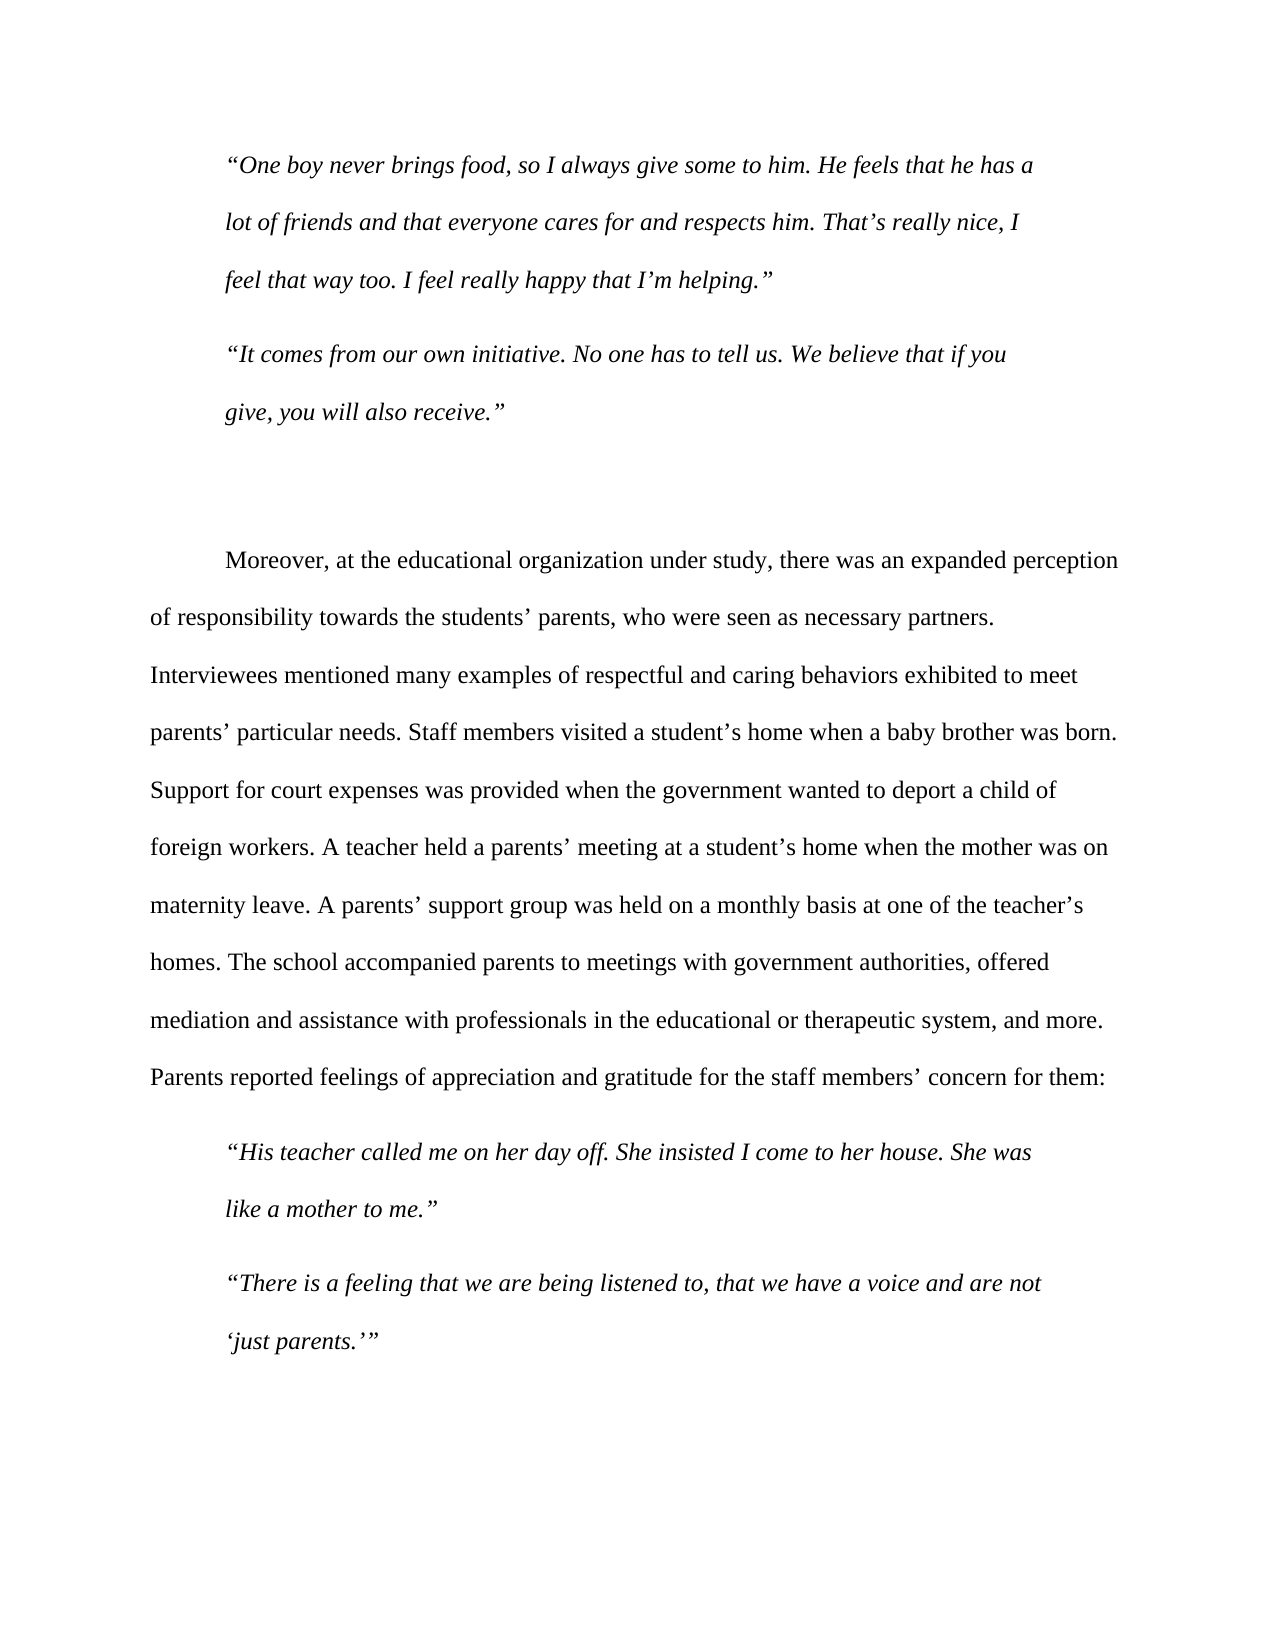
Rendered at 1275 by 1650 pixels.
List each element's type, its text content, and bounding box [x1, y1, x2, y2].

text “His teacher called me on her day off. She insisted I come to her house. She was like a mother to me.” [225, 1137, 1050, 1223]
text “One boy never brings food, so I always give some to him. He feels that he has a lot of friends and that everyone cares for and respects him. That’s really nice, I feel that way too. I feel really happy that I’m helping.” [225, 150, 1050, 294]
text “It comes from our own initiative. No one has to tell us. We believe that if you give, you will also receive.” [225, 339, 1050, 425]
text “There is a feeling that we are being listened to, that we have a voice and are not ‘just parents.’” [225, 1268, 1050, 1354]
text Moreover, at the educational organization under study, there was an expanded perception of responsibility towards the students’ parents, who were seen as necessary partners. Interviewees mentioned many examples of respectful and caring behaviors exhibited to meet parents’ particular needs. Staff members visited a student’s home when a baby brother was born. Support for court expenses was provided when the government wanted to deport a child of foreign workers. A teacher held a parents’ meeting at a student’s home when the mother was on maternity leave. A parents’ support group was held on a monthly basis at one of the teacher’s homes. The school accompanied parents to meetings with government authorities, offered mediation and assistance with professionals in the educational or therapeutic system, and more. Parents reported feelings of appreciation and gratitude for the staff members’ concern for them: [150, 545, 1125, 1091]
